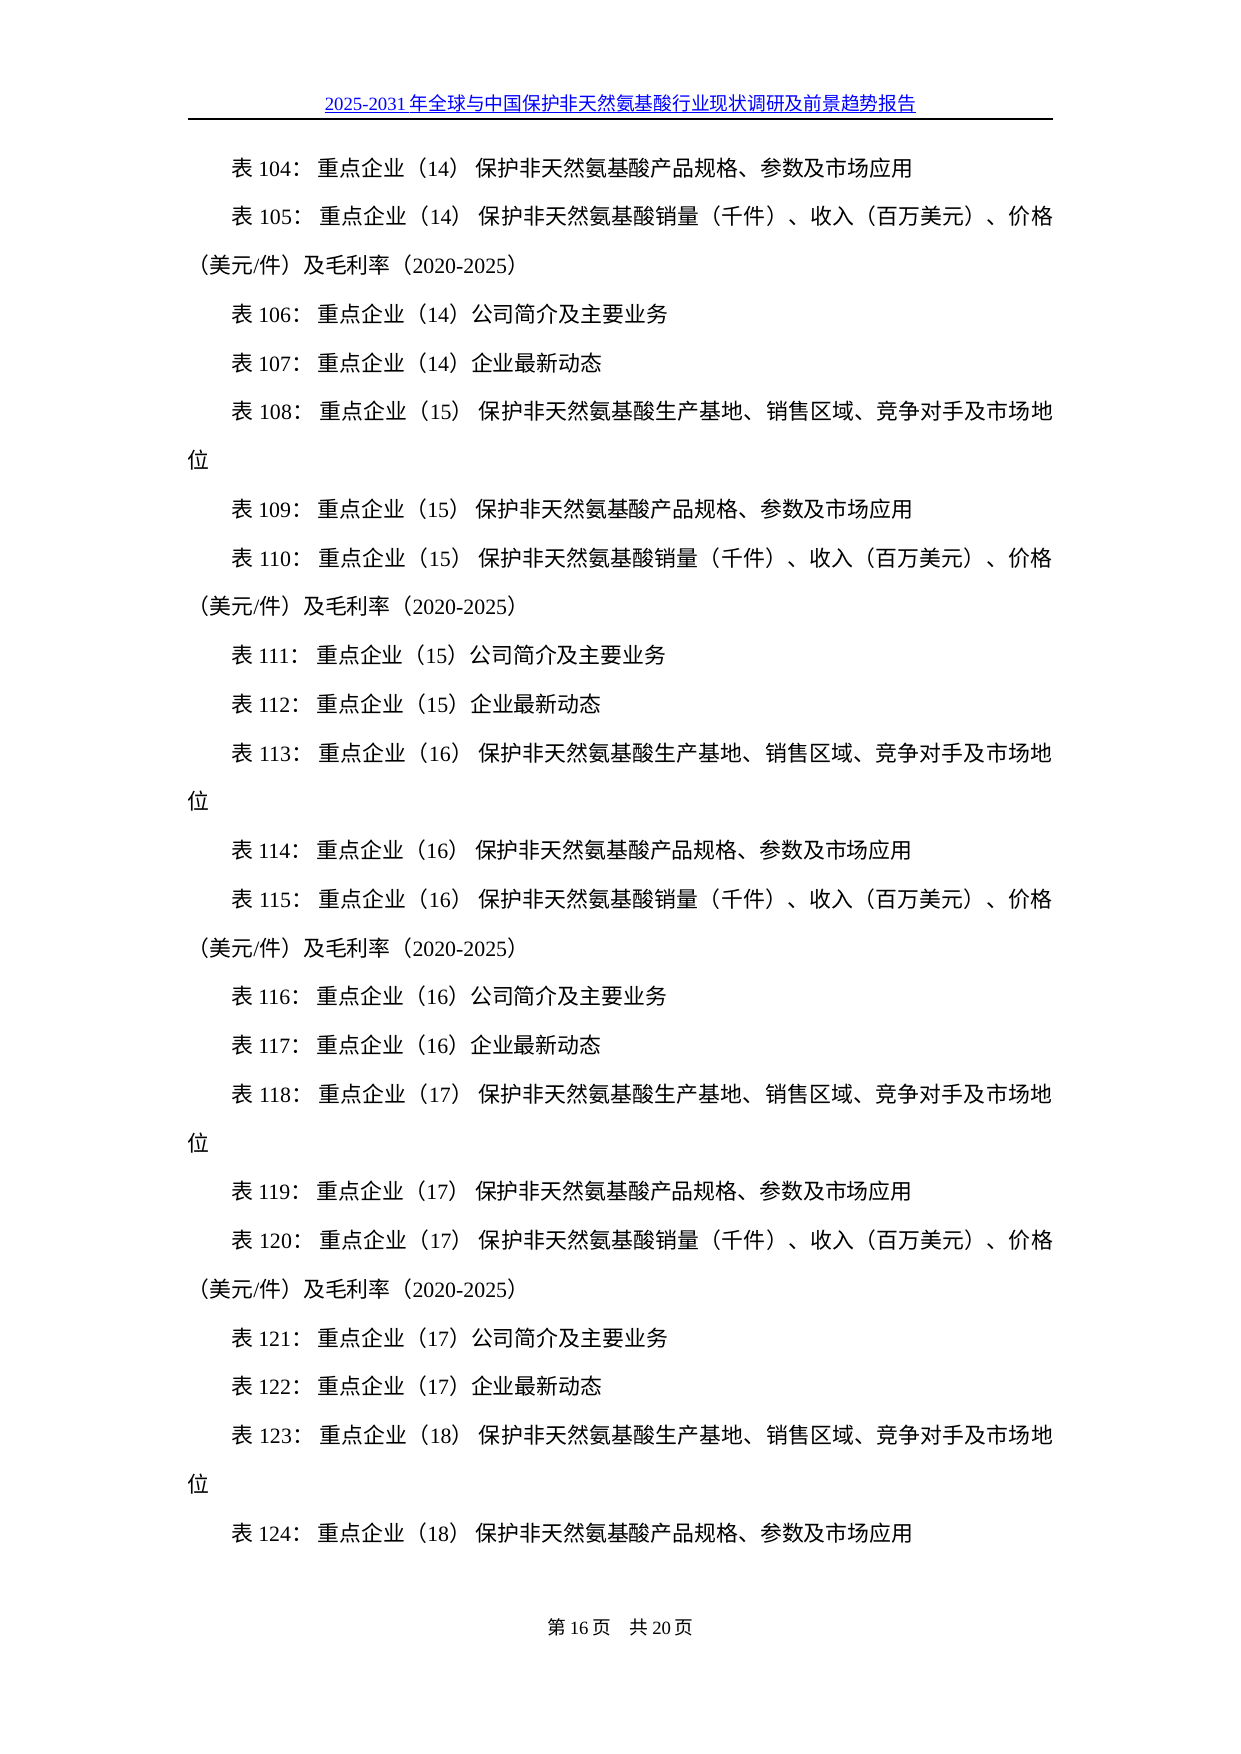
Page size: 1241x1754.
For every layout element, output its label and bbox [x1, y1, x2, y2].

text [187, 150, 1053, 1548]
